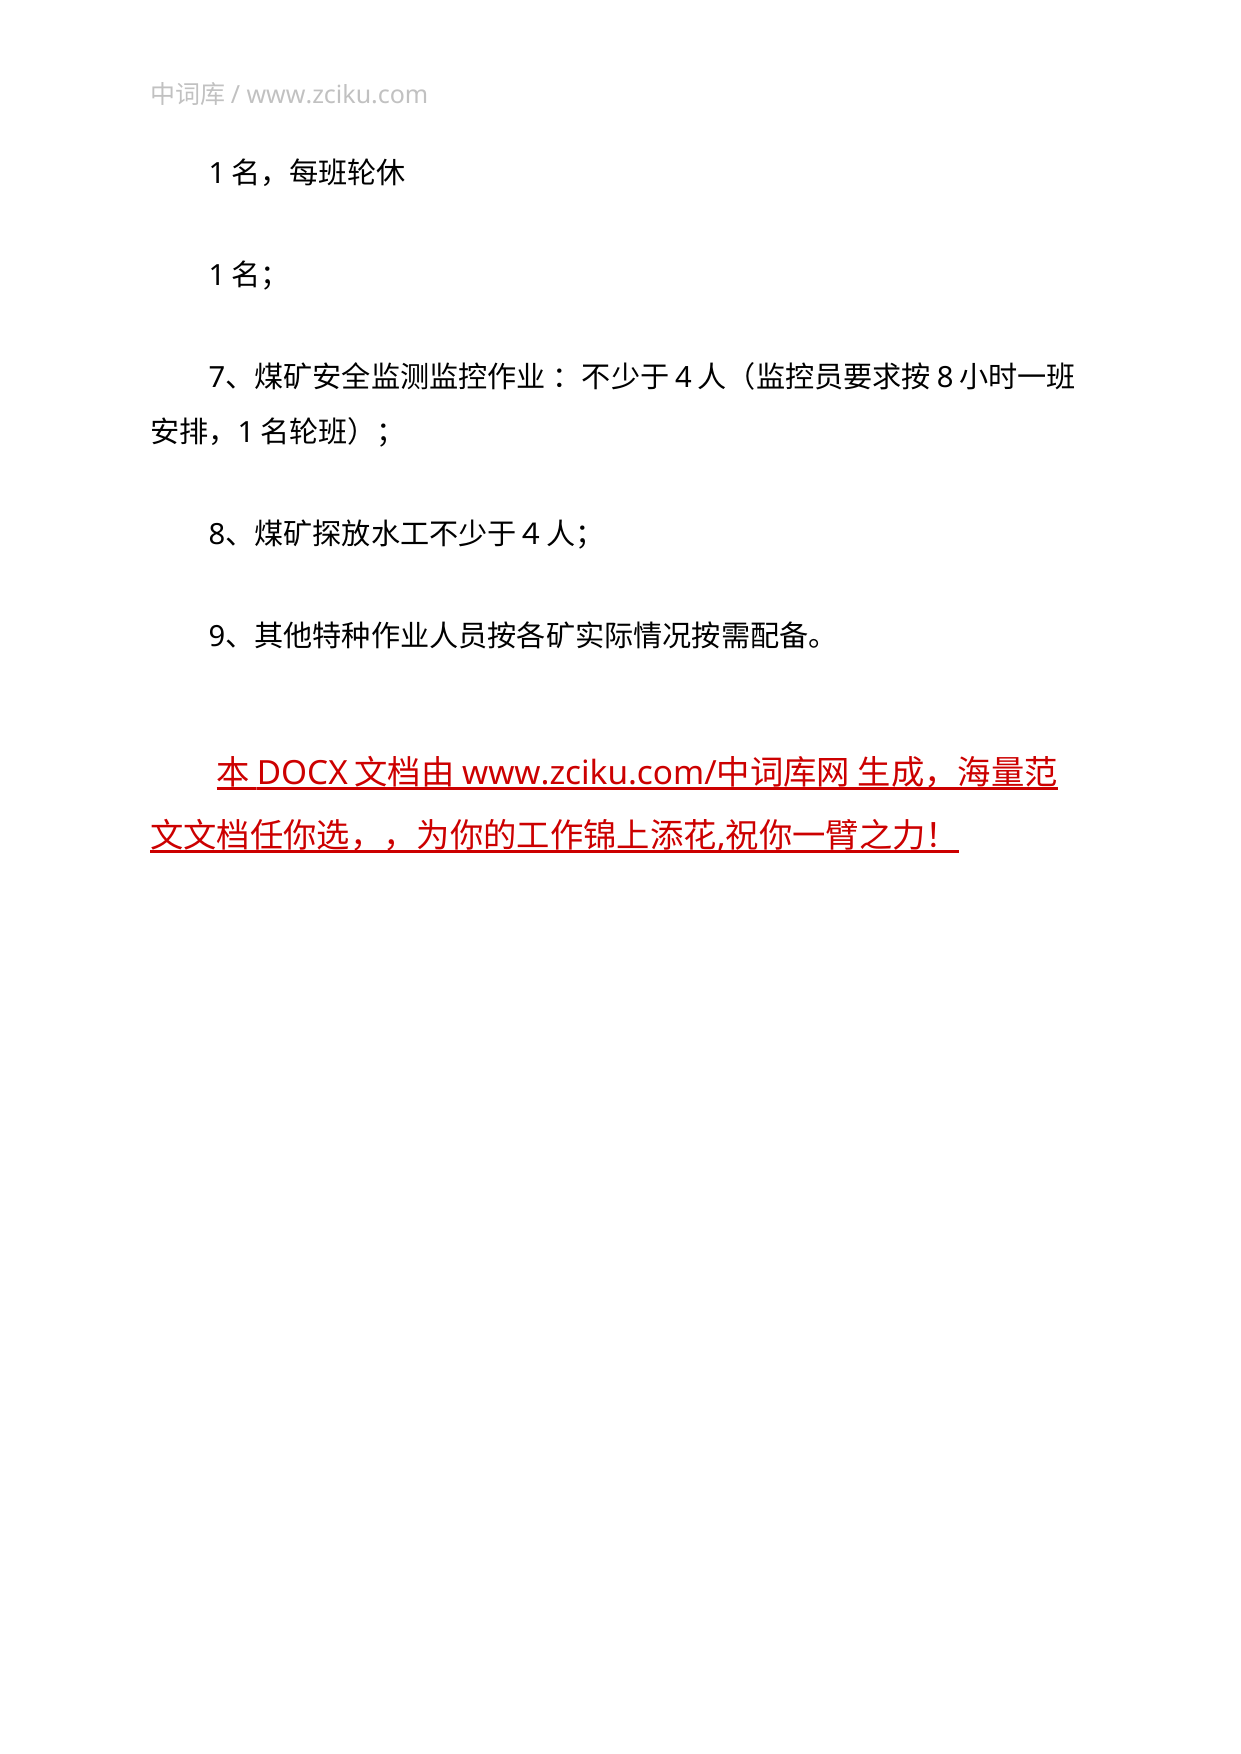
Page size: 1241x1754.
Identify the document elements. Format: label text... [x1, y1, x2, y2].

text 9、其他特种作业人员按各矿实际情况按需配备。 [150, 613, 1090, 655]
text 本DOCX文档由 www.zciku.com/中词库网 生成，海量范文文档任你选，，为你的工作锦上添花,祝你一臂之力！ [150, 746, 1090, 857]
text 8、煤矿探放水工不少于４人； [150, 511, 1090, 553]
text 7、煤矿安全监测监控作业 ：不少于4人（监控员要求按8小时一班安排，1名轮班）； [150, 354, 1090, 451]
text 1名，每班轮休 [150, 150, 1090, 192]
text 1名； [150, 252, 1090, 294]
